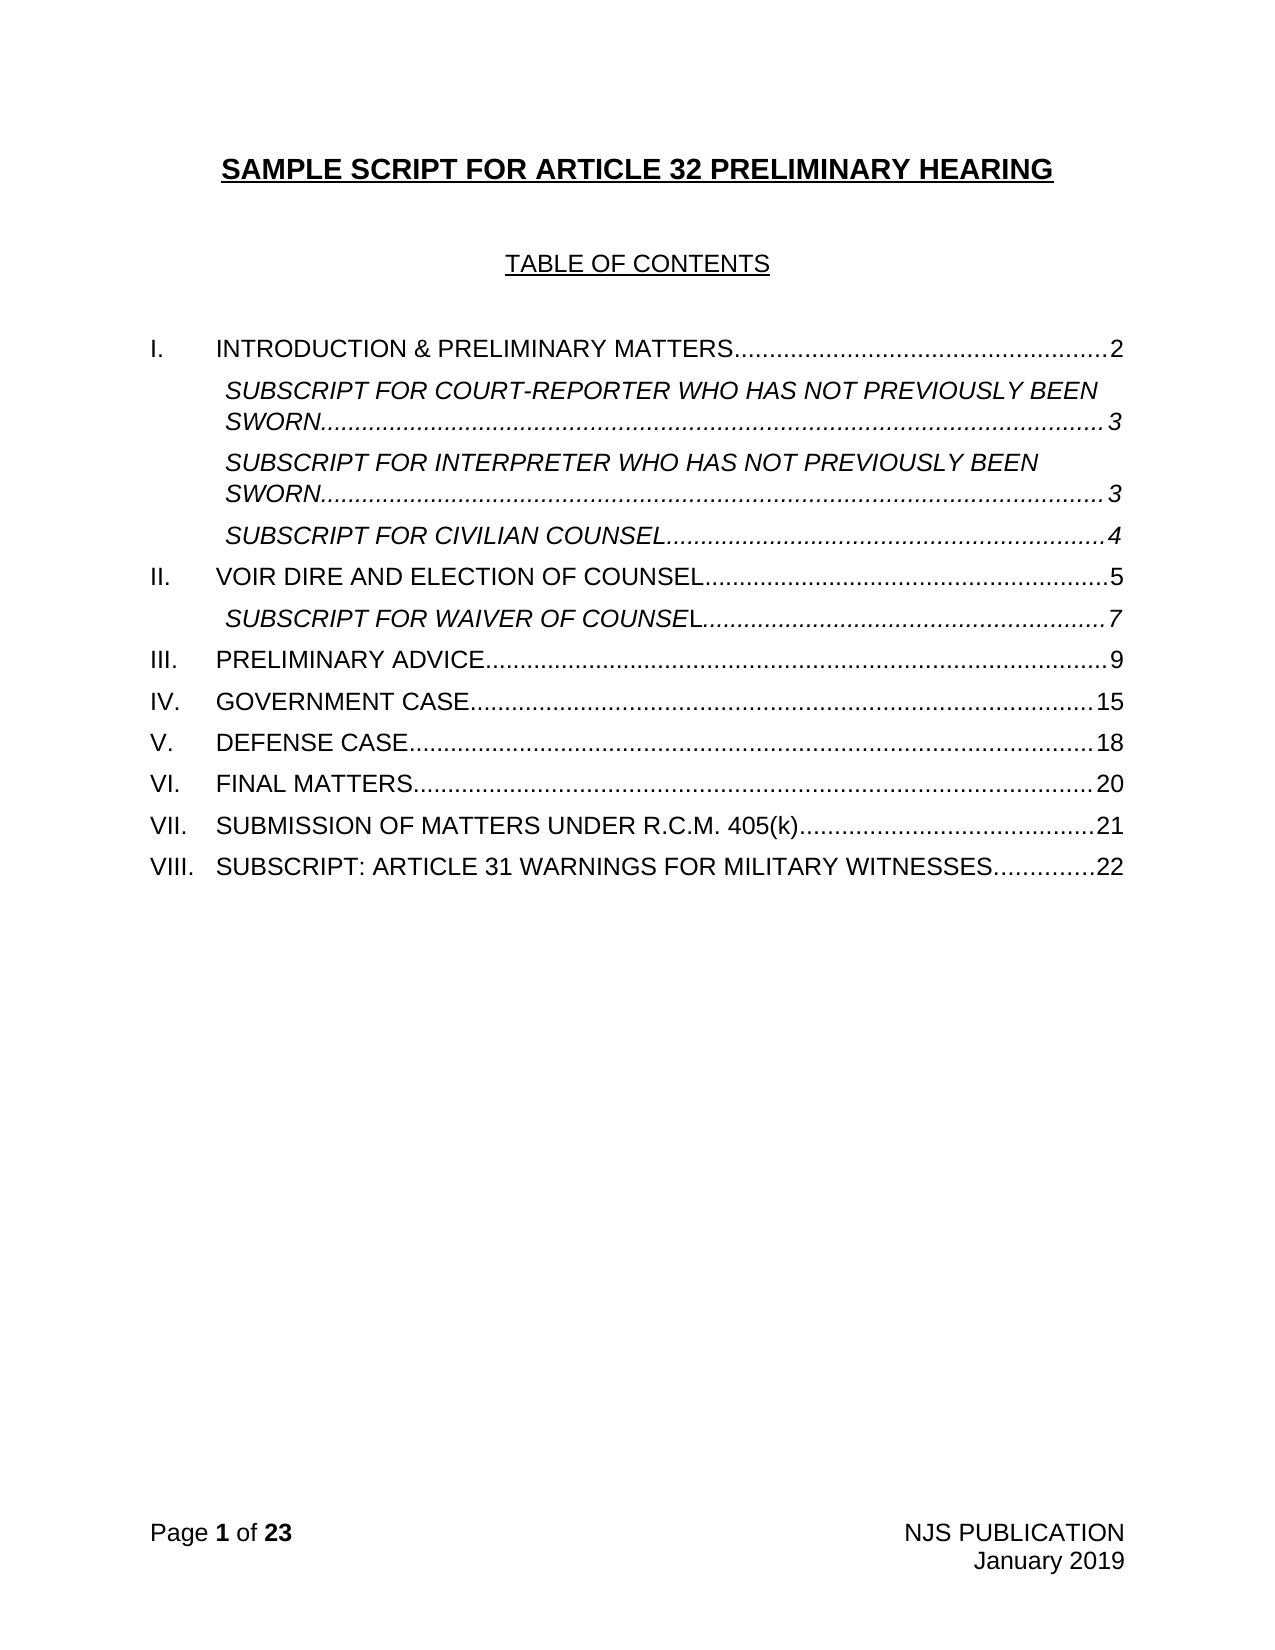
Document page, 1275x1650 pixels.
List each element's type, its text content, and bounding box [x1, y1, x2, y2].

text SAMPLE SCRIPT FOR ARTICLE 32 PRELIMINARY HEARING [150, 152, 1125, 186]
text TABLE OF CONTENTS [150, 249, 1125, 278]
